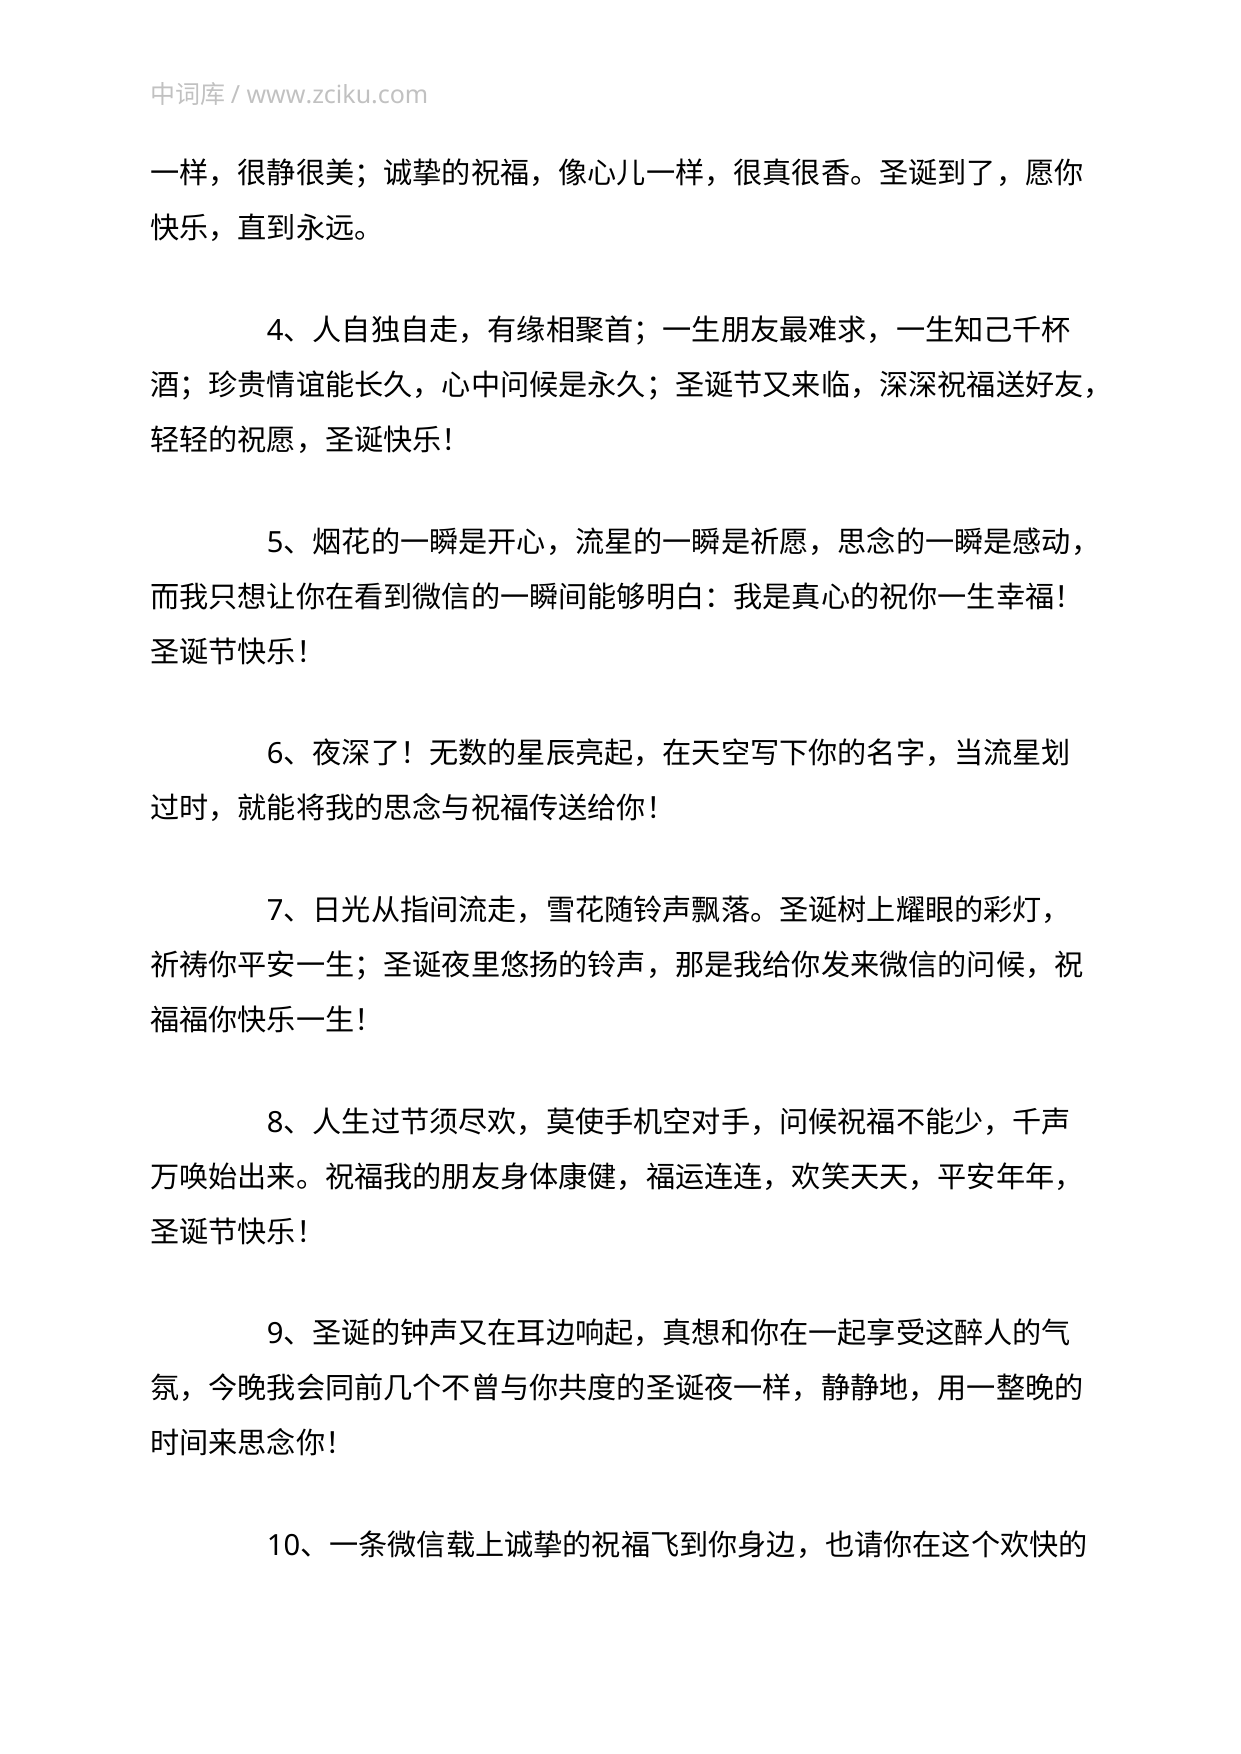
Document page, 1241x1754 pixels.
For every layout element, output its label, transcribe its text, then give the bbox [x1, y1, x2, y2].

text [150, 150, 1090, 247]
text 7、日光从指间流走，雪花随铃声飘落。圣诞树上耀眼的彩灯，祈祷你平安一生；圣诞夜里悠扬的铃声，那是我给你发来微信的问候，祝福福你快乐一生！ [150, 887, 1090, 1039]
text 4、人自独自走，有缘相聚首；一生朋友最难求，一生知己千杯酒；珍贵情谊能长久，心中问候是永久；圣诞节又来临，深深祝福送好友，轻轻的祝愿，圣诞快乐！ [150, 307, 1090, 459]
text 9、圣诞的钟声又在耳边响起，真想和你在一起享受这醉人的气氛，今晚我会同前几个不曾与你共度的圣诞夜一样，静静地，用一整晚的时间来思念你！ [150, 1310, 1090, 1462]
text 8、人生过节须尽欢，莫使手机空对手，问候祝福不能少，千声万唤始出来。祝福我的朋友身体康健，福运连连，欢笑天天，平安年年，圣诞节快乐！ [150, 1098, 1090, 1251]
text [150, 1522, 1090, 1564]
text 6、夜深了！无数的星辰亮起，在天空写下你的名字，当流星划过时，就能将我的思念与祝福传送给你！ [150, 730, 1090, 827]
text 5、烟花的一瞬是开心，流星的一瞬是祈愿，思念的一瞬是感动，而我只想让你在看到微信的一瞬间能够明白：我是真心的祝你一生幸福！圣诞节快乐！ [150, 518, 1090, 671]
